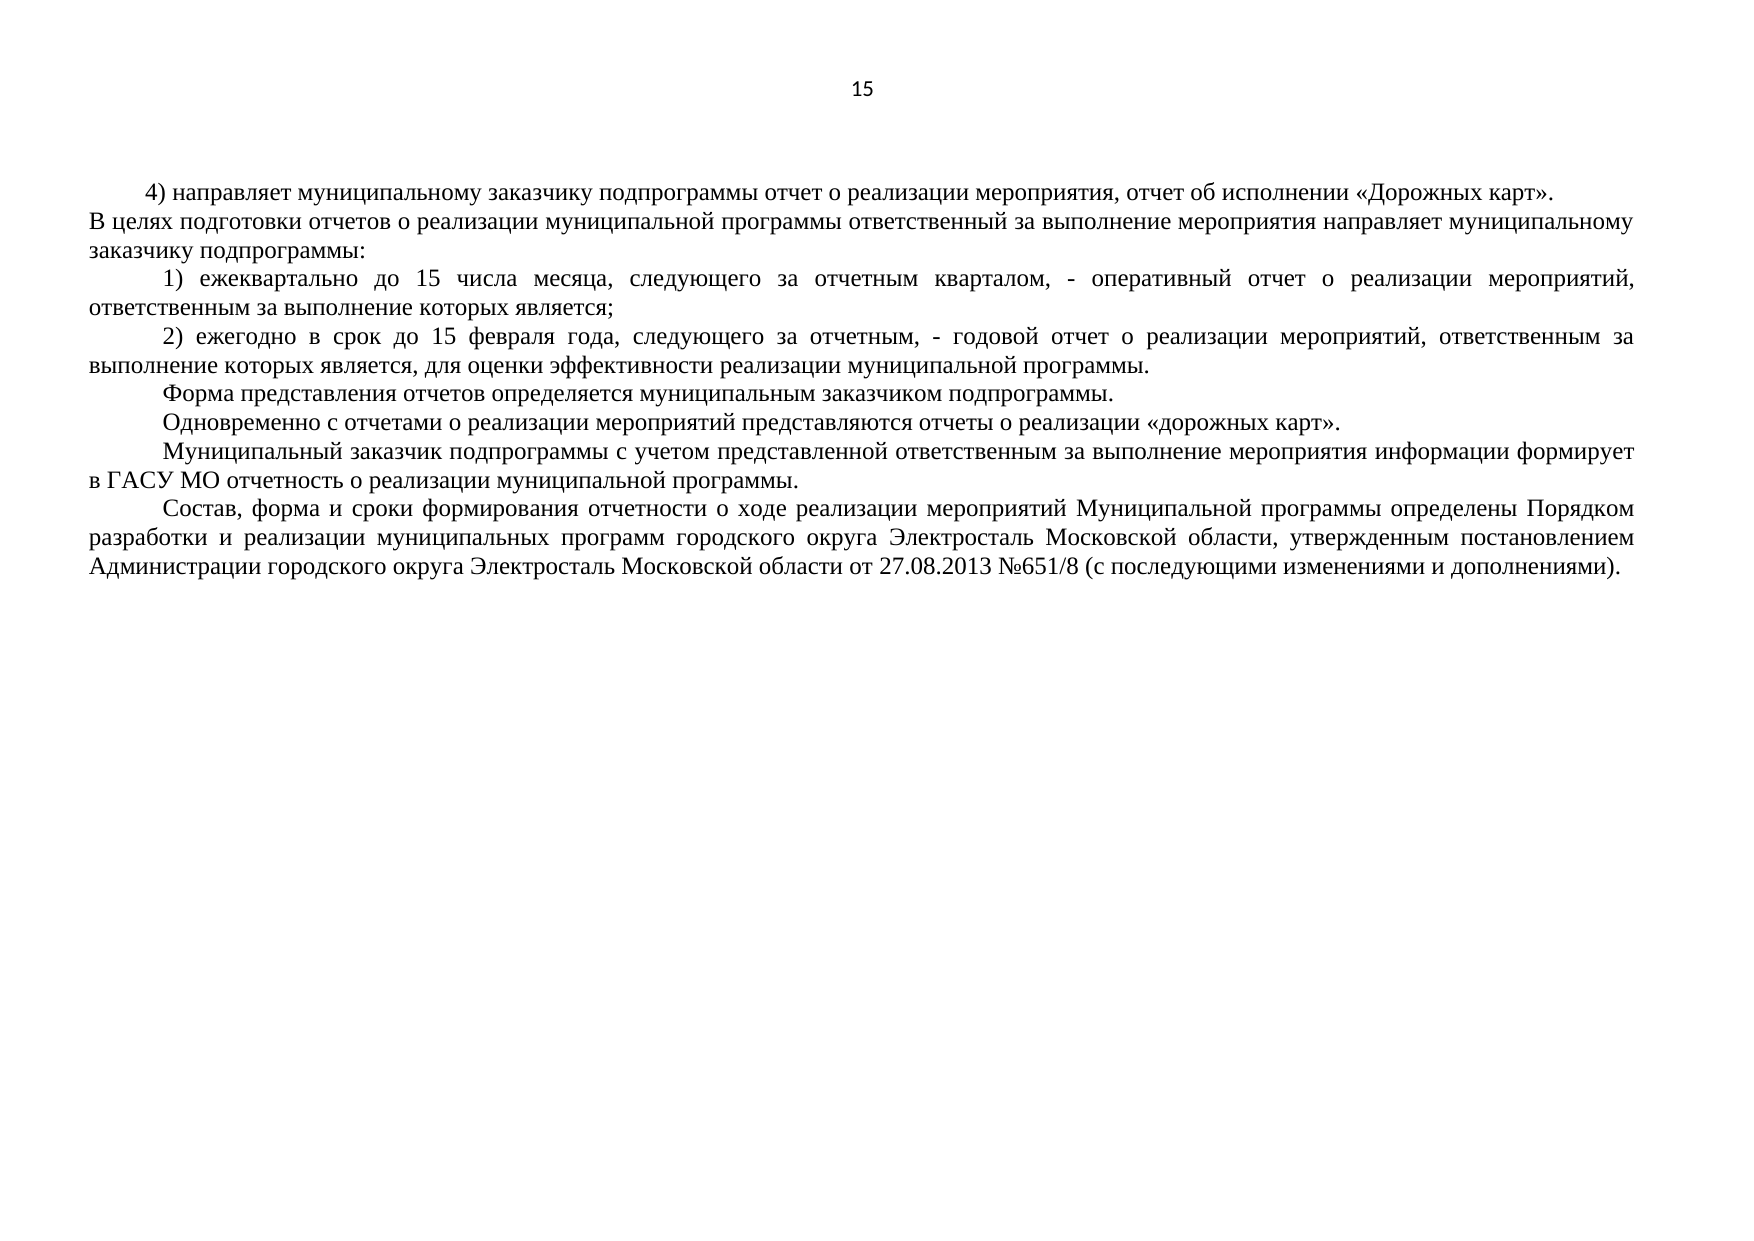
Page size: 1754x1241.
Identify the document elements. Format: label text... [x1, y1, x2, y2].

text Состав, форма и сроки формирования отчетности о ходе реализации мероприятий Муниципальной программы определены Порядком разработки и реализации муниципальных программ городского округа Электросталь Московской области, утвержденным постановлением Администрации городского округа Электросталь Московской области от 27.08.2013 №651/8 (с последующими изменениями и дополнениями). [89, 493, 1636, 580]
text 1) ежеквартально до 15 числа месяца, следующего за отчетным кварталом, - оперативный отчет о реализации мероприятий, ответственным за выполнение которых является; [89, 263, 1636, 321]
text Одновременно с отчетами о реализации мероприятий представляются отчеты о реализации «дорожных карт». [89, 407, 1636, 436]
text Форма представления отчетов определяется муниципальным заказчиком подпрограммы. [89, 378, 1636, 407]
text Муниципальный заказчик подпрограммы с учетом представленной ответственным за выполнение мероприятия информации формирует в ГАСУ МО отчетность о реализации муниципальной программы. [89, 436, 1636, 493]
text 2) ежегодно в срок до 15 февраля года, следующего за отчетным, - годовой отчет о реализации мероприятий, ответственным за выполнение которых является, для оценки эффективности реализации муниципальной программы. [89, 321, 1636, 378]
text 4) направляет муниципальному заказчику подпрограммы отчет о реализации мероприятия, отчет об исполнении «Дорожных карт». [89, 177, 1636, 206]
text В целях подготовки отчетов о реализации муниципальной программы ответственный за выполнение мероприятия направляет муниципальному заказчику подпрограммы: [89, 206, 1636, 263]
